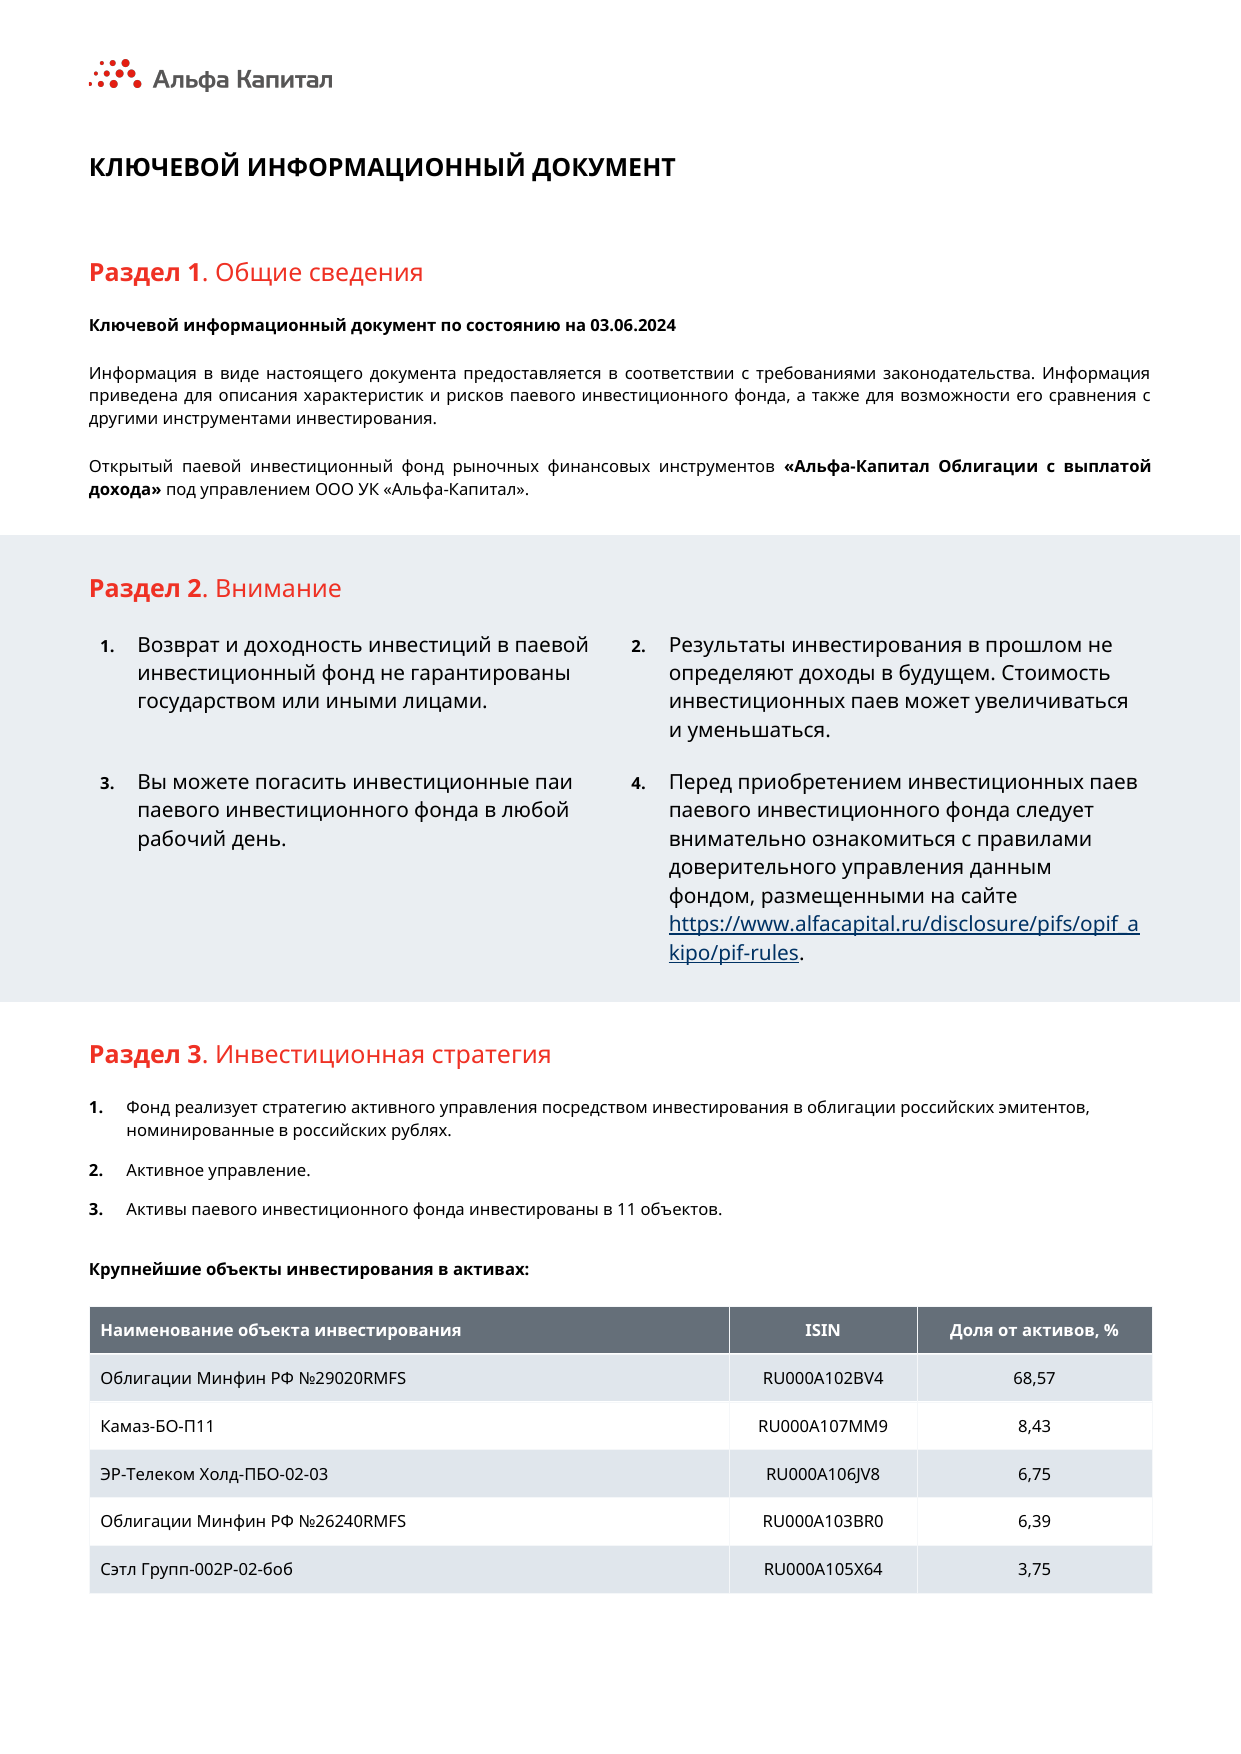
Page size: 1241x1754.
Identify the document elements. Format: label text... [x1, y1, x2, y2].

picture [88, 59, 332, 92]
table_cell Раздел 3. Инвестиционная стратегия Фонд реализует стратегию активного управления посредством инвестирования в облигации российских эмитентов, номинированные в российских рублях. Активное управление. Активы паевого инвестиционного фонда инвестированы в 11 объектов. Крупнейшие объекты инвестирования в активах: [0, 1002, 1240, 1629]
table_cell Раздел 1. Общие сведения Ключевой информационный документ по состоянию на 03.06.2024 Информация в виде настоящего документа предоставляется в соответствии с требованиями законодательства. Информация приведена для описания характеристик и рисков паевого инвестиционного фонда, а также для возможности его сравнения с другими инструментами инвестирования. Открытый паевой инвестиционный фонд рыночных финансовых инструментов «Альфа-Капитал Облигации с выплатой дохода» под управлением ООО УК «Альфа-Капитал». [0, 219, 1240, 535]
table_cell Раздел 2. Внимание [0, 535, 1240, 1002]
table_header КЛЮЧЕВОЙ ИНФОРМАЦИОННЫЙ ДОКУМЕНТ [0, 114, 1240, 219]
